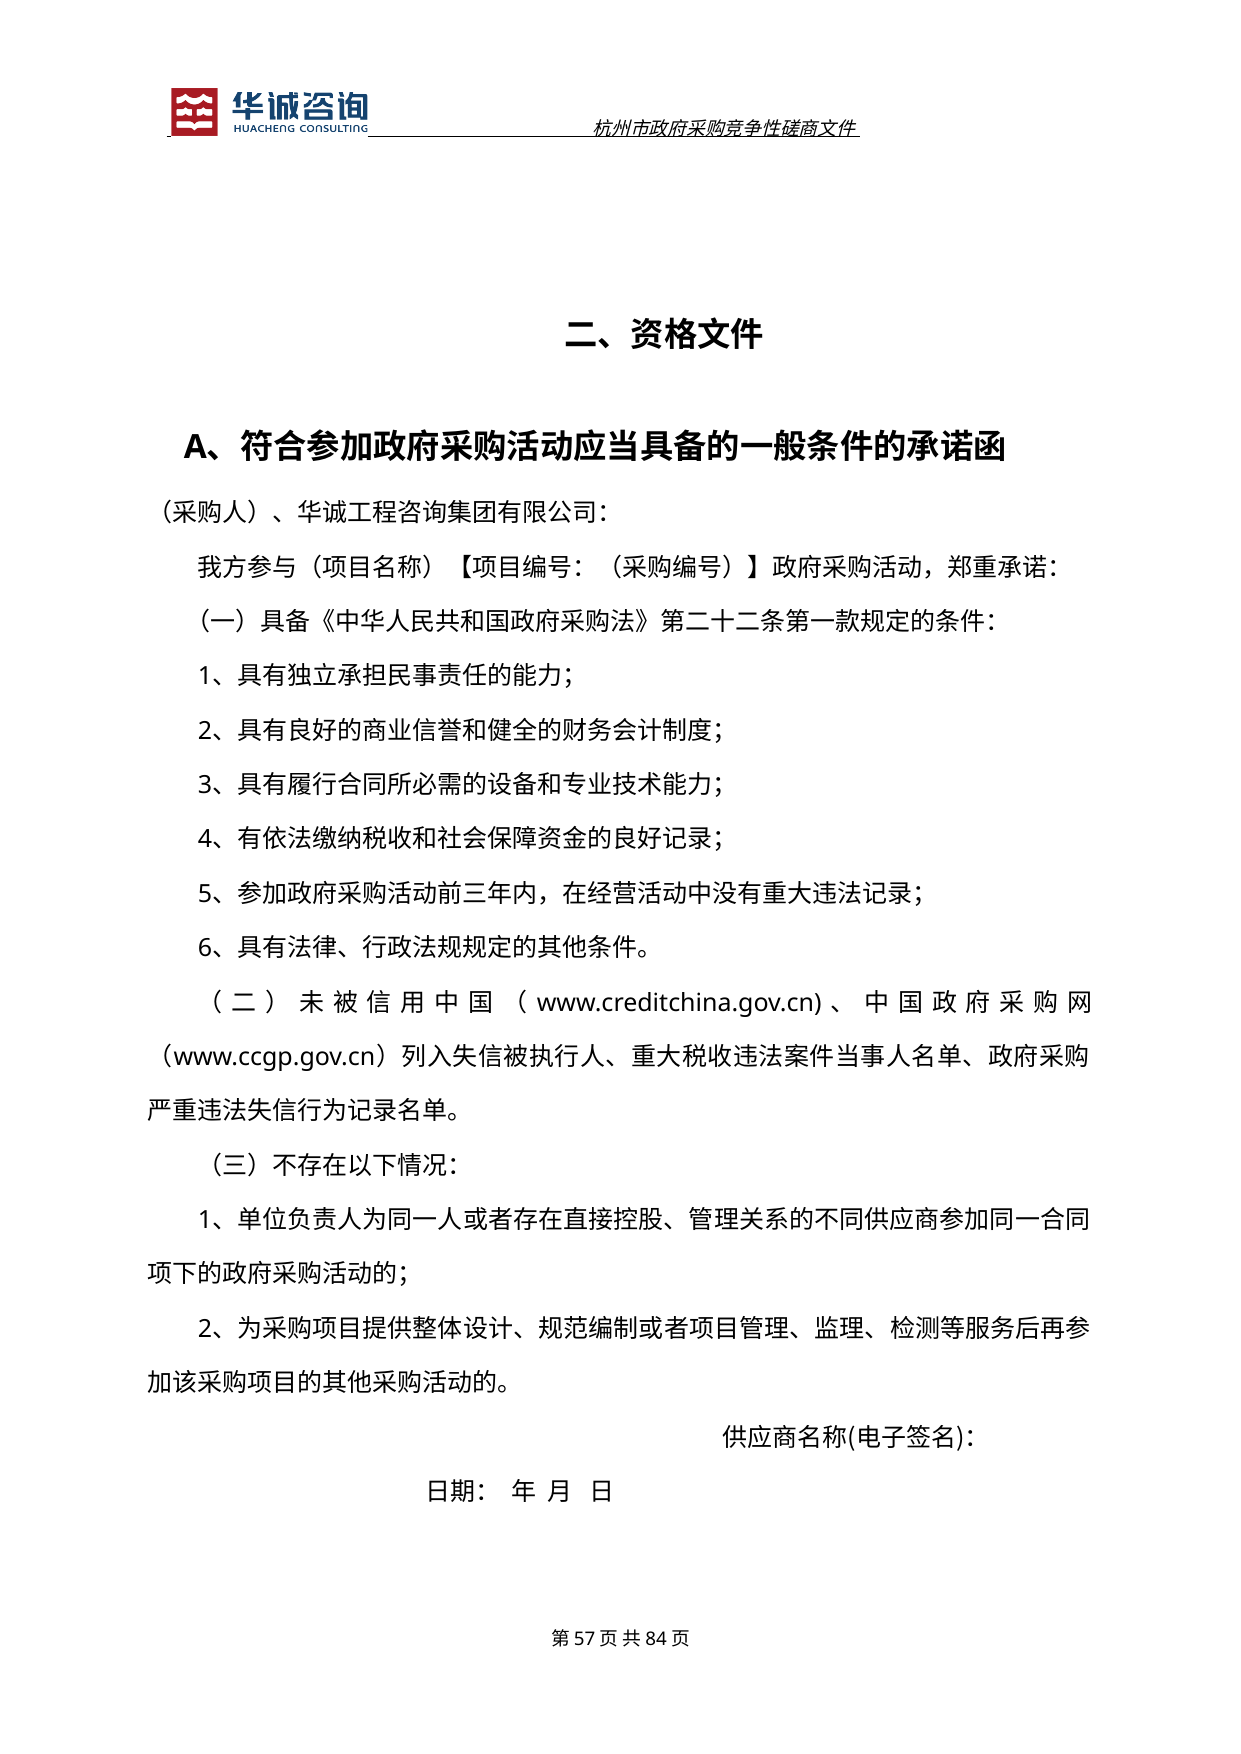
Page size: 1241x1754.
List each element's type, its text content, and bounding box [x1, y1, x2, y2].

text （二）未被信用中国（www.creditchina.gov.cn)、中国政府采购网（www.ccgp.gov.cn）列入失信被执行人、重大税收违法案件当事人名单、政府采购严重违法失信行为记录名单。 [148, 982, 1092, 1127]
text 2、为采购项目提供整体设计、规范编制或者项目管理、监理、检测等服务后再参加该采购项目的其他采购活动的。 [148, 1308, 1092, 1399]
text 4、有依法缴纳税收和社会保障资金的良好记录； [148, 819, 1092, 855]
text 1、单位负责人为同一人或者存在直接控股、管理关系的不同供应商参加同一合同项下的政府采购活动的； [148, 1199, 1092, 1290]
text 3、具有履行合同所必需的设备和专业技术能力； [148, 764, 1092, 801]
text 供应商名称(电子签名)： [148, 1417, 1092, 1453]
text 1、具有独立承担民事责任的能力； [148, 656, 1092, 692]
text 二、资格文件 [235, 308, 1092, 356]
text 我方参与（项目名称）【项目编号：（采购编号）】政府采购活动，郑重承诺： [148, 547, 1092, 583]
picture [171, 88, 368, 136]
text 6、具有法律、行政法规规定的其他条件。 [148, 928, 1092, 964]
text A、符合参加政府采购活动应当具备的一般条件的承诺函 [148, 420, 1042, 468]
text （采购人）、华诚工程咨询集团有限公司： [148, 493, 1092, 529]
text 2、具有良好的商业信誉和健全的财务会计制度； [148, 710, 1092, 746]
text （三）不存在以下情况： [148, 1145, 1092, 1181]
text 日期： 年 月 日 [148, 1471, 1092, 1508]
text 5、参加政府采购活动前三年内，在经营活动中没有重大违法记录； [148, 873, 1092, 909]
text （一）具备《中华人民共和国政府采购法》第二十二条第一款规定的条件： [148, 601, 1092, 638]
